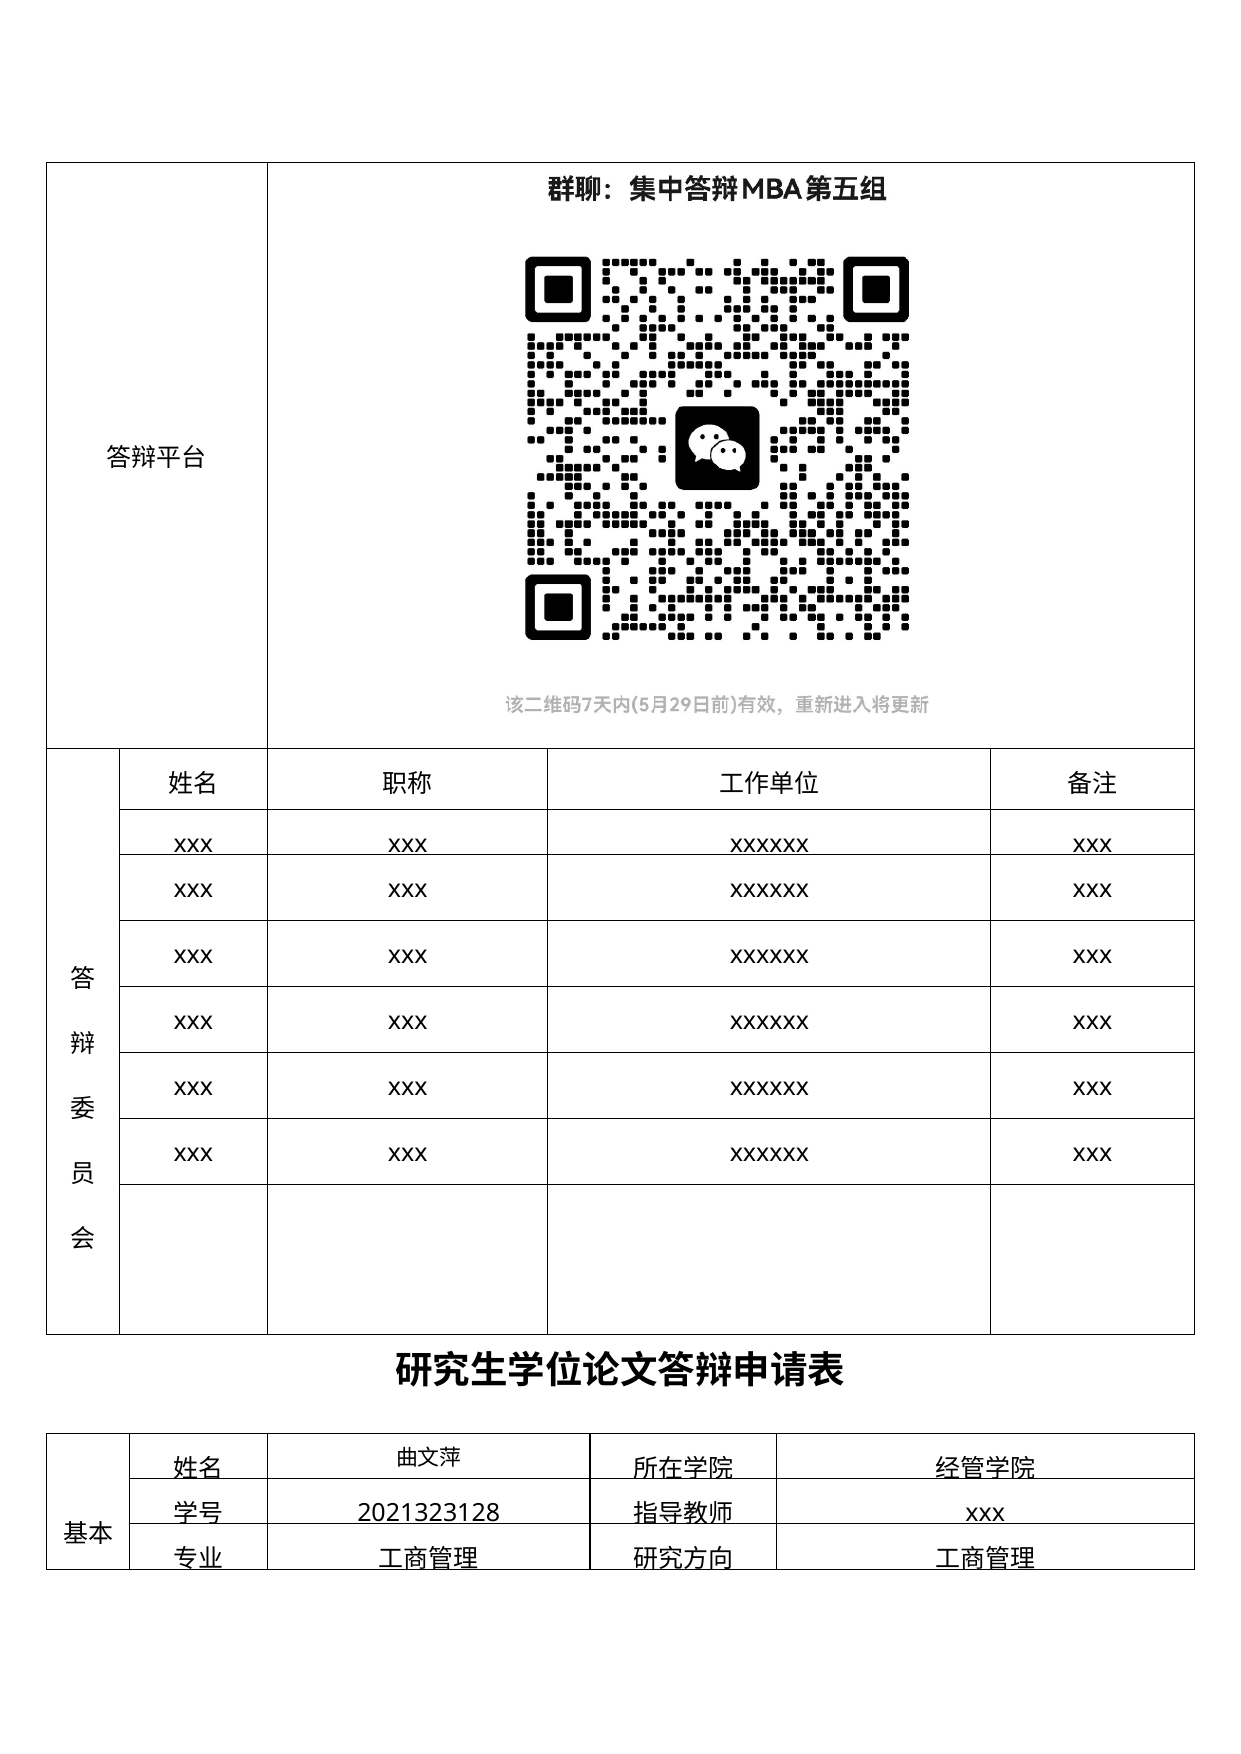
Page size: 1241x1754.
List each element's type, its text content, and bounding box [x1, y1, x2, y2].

table_header 曲文萍 [268, 1434, 589, 1478]
table_header 基本 信息 [47, 1434, 129, 1568]
table_cell xxx [120, 810, 267, 854]
table_cell [548, 1185, 990, 1334]
table_cell xxxxxx [548, 855, 990, 920]
table_cell xxx [991, 987, 1194, 1052]
table_cell xxx [268, 810, 547, 854]
table_cell xxxxxx [548, 1053, 990, 1118]
table_cell xxxxxx [548, 987, 990, 1052]
table_cell xxx [268, 1119, 547, 1184]
table_cell 备注 [991, 749, 1194, 809]
table_cell 姓名 [120, 749, 267, 809]
table_cell 答辩平台 [47, 163, 267, 748]
picture [484, 163, 978, 741]
table_cell 工商管理 [268, 1524, 589, 1568]
table_cell xxx [120, 1053, 267, 1118]
table_cell 工商管理 [777, 1524, 1194, 1568]
table_cell xxx [268, 1053, 547, 1118]
table_cell xxx [268, 855, 547, 920]
table_cell xxx [991, 855, 1194, 920]
table_cell 职称 [268, 749, 547, 809]
table_header 姓名 [130, 1434, 267, 1478]
table_cell [991, 1185, 1194, 1334]
table_cell xxx [777, 1479, 1194, 1523]
table_header 经管学院 [777, 1434, 1194, 1478]
table_cell xxx [991, 810, 1194, 854]
table_cell [268, 163, 1194, 748]
table_cell [268, 1185, 547, 1334]
table_cell 学号 [130, 1479, 267, 1523]
table_cell xxxxxx [548, 921, 990, 986]
text 研究生学位论文答辩申请表 [187, 1335, 1053, 1400]
table_cell 指导教师 [591, 1479, 776, 1523]
table_cell 2021323128 [268, 1479, 589, 1523]
table_cell xxx [268, 921, 547, 986]
table_cell xxx [268, 987, 547, 1052]
table_cell xxx [120, 987, 267, 1052]
table_cell [120, 1185, 267, 1334]
table_cell 专业 [130, 1524, 267, 1568]
table_cell xxx [120, 921, 267, 986]
table_header 所在学院 [591, 1434, 776, 1478]
table_cell 工作单位 [548, 749, 990, 809]
table_cell 研究方向 [591, 1524, 776, 1568]
table_cell xxxxxx [548, 1119, 990, 1184]
table_cell xxx [120, 1119, 267, 1184]
table_cell xxx [991, 1053, 1194, 1118]
table_cell xxx [991, 921, 1194, 986]
table_cell xxxxxx [548, 810, 990, 854]
table_cell xxx [991, 1119, 1194, 1184]
table_cell 答 辩 委 员 会 [47, 749, 119, 1334]
table_cell xxx [120, 855, 267, 920]
